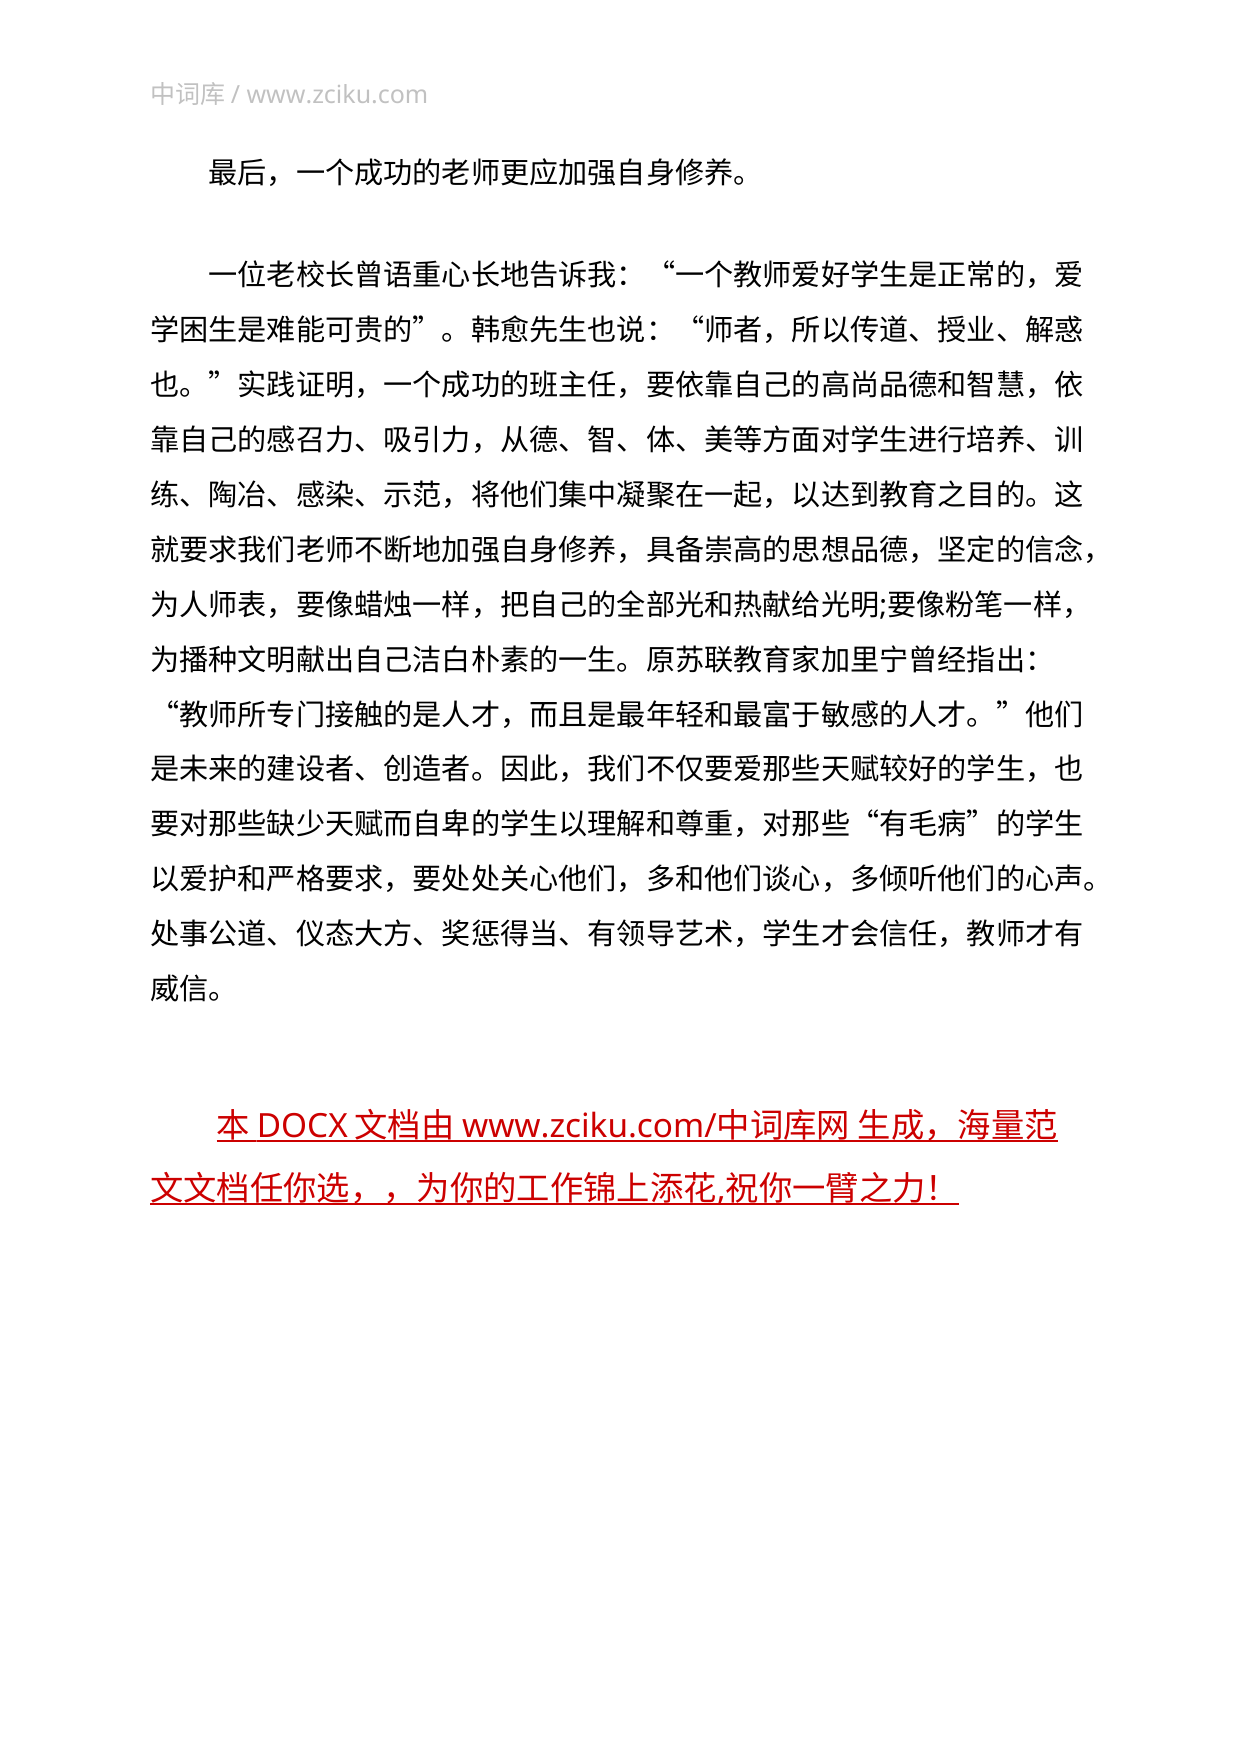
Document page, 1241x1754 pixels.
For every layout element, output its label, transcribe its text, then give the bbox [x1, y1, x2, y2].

text 最后，一个成功的老师更应加强自身修养。 [150, 150, 1090, 192]
text 本DOCX文档由 www.zciku.com/中词库网 生成，海量范文文档任你选，，为你的工作锦上添花,祝你一臂之力！ [150, 1098, 1090, 1210]
text 一位老校长曾语重心长地告诉我：“一个教师爱好学生是正常的，爱学困生是难能可贵的”。韩愈先生也说：“师者，所以传道、授业、解惑也。”实践证明，一个成功的班主任，要依靠自己的高尚品德和智慧，依靠自己的感召力、吸引力，从德、智、体、美等方面对学生进行培养、训练、陶冶、感染、示范，将他们集中凝聚在一起，以达到教育之目的。这就要求我们老师不断地加强自身修养，具备崇高的思想品德，坚定的信念，为人师表，要像蜡烛一样，把自己的全部光和热献给光明;要像粉笔一样，为播种文明献出自己洁白朴素的一生。原苏联教育家加里宁曾经指出：“教师所专门接触的是人才，而且是最年轻和最富于敏感的人才。”他们是未来的建设者、创造者。因此，我们不仅要爱那些天赋较好的学生，也要对那些缺少天赋而自卑的学生以理解和尊重，对那些“有毛病”的学生以爱护和严格要求，要处处关心他们，多和他们谈心，多倾听他们的心声。处事公道、仪态大方、奖惩得当、有领导艺术，学生才会信任，教师才有威信。 [150, 252, 1090, 1008]
